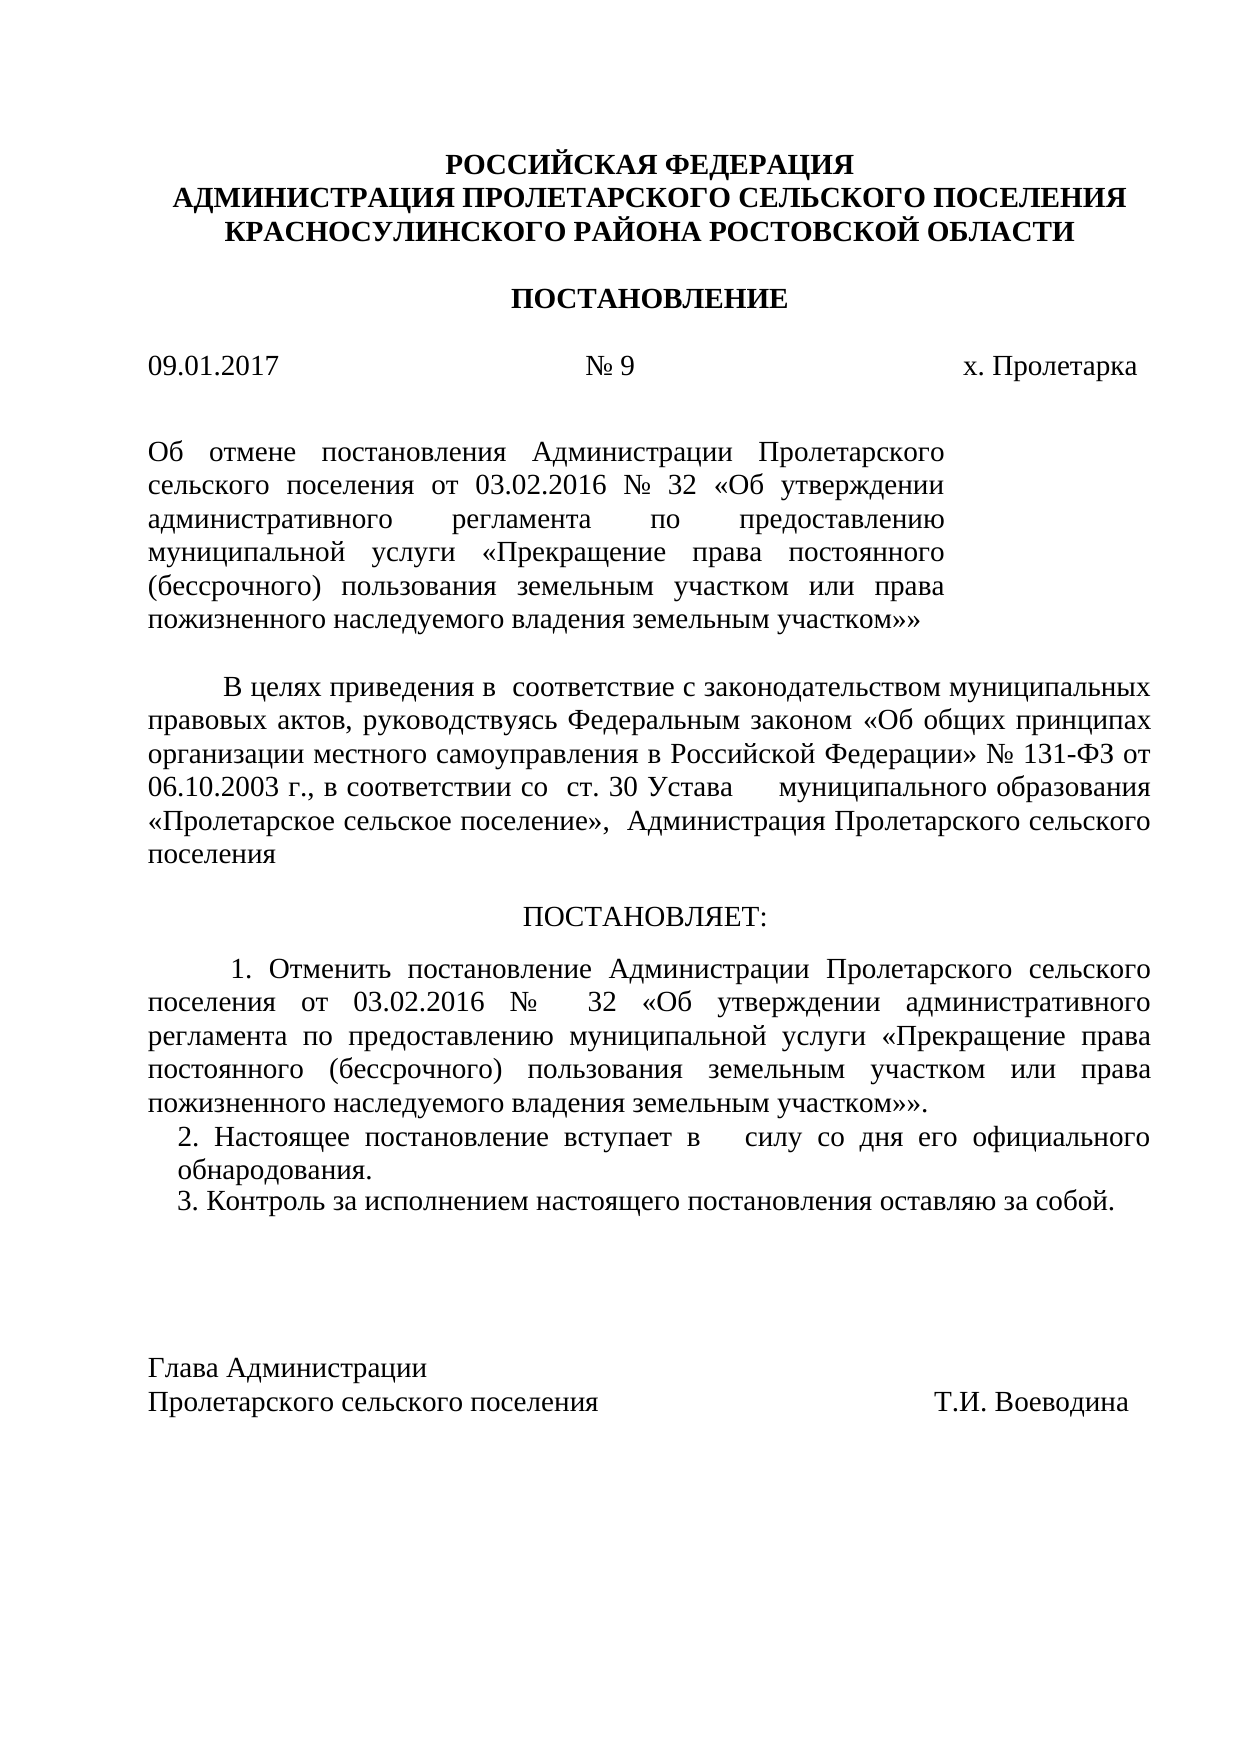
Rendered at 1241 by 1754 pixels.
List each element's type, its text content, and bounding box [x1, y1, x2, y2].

text Об отмене постановления Администрации Пролетарского сельского поселения от 03.02.2016 № 32 «Об утверждении административного регламента по предоставлению муниципальной услуги «Прекращение права постоянного (бессрочного) пользования земельным участком или права пожизненного наследуемого владения земельным участком»» [148, 434, 945, 635]
text ПОСТАНОВЛЯЕТ: [148, 899, 1152, 932]
text РОССИЙСКАЯ ФЕДЕРАЦИЯ [148, 147, 1152, 180]
text КРАСНОСУЛИНСКОГО РАЙОНА РОСТОВСКОЙ ОБЛАСТИ [148, 214, 1152, 247]
title В целях приведения в соответствие с законодательством муниципальных правовых актов, руководствуясь Федеральным законом «Об общих принципах организации местного самоуправления в Российской Федерации» № 131-ФЗ от 06.10.2003 г., в соответствии со ст. 30 Устава муниципального образования «Пролетарское сельское поселение», Администрация Пролетарского сельского поселения [148, 669, 1152, 870]
text 09.01.2017 № 9 х. Пролетарка [148, 348, 1152, 382]
text 3. Контроль за исполнением настоящего постановления оставляю за собой. [148, 1186, 1152, 1216]
text 1. Отменить постановление Администрации Пролетарского сельского поселения от 03.02.2016 № 32 «Об утверждении административного регламента по предоставлению муниципальной услуги «Прекращение права постоянного (бессрочного) пользования земельным участком или права пожизненного наследуемого владения земельным участком»». [148, 951, 1152, 1119]
text Глава Администрации [148, 1350, 1152, 1384]
text АДМИНИСТРАЦИЯ ПРОЛЕТАРСКОГО СЕЛЬСКОГО ПОСЕЛЕНИЯ [148, 180, 1152, 214]
text 2. Настоящее постановление вступает в силу со дня его официального обнародования. [177, 1119, 1152, 1186]
text ПОСТАНОВЛЕНИЕ [148, 281, 1152, 314]
text Пролетарского сельского поселения Т.И. Воеводина [148, 1384, 1152, 1417]
